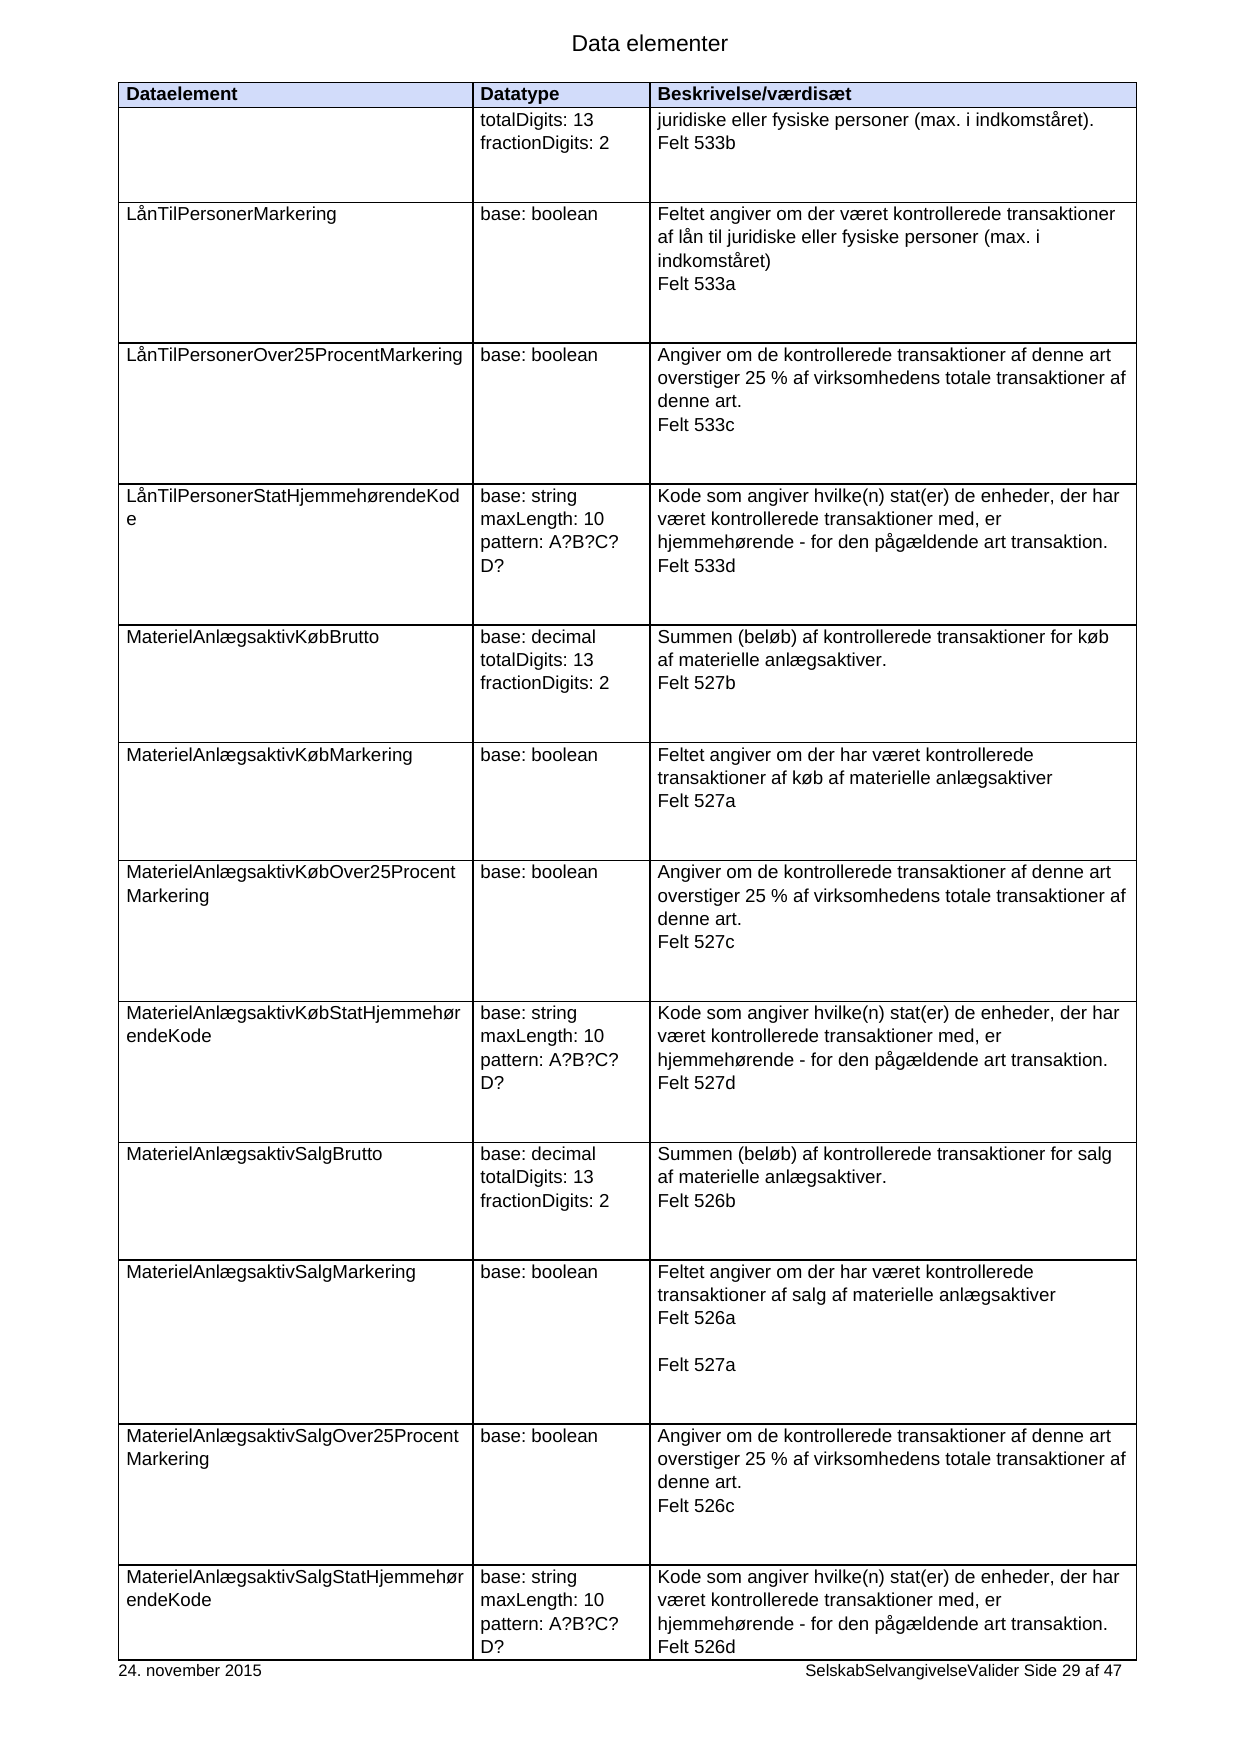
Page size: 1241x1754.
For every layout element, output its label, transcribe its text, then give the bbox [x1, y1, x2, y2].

table_cell Summen (beløb) af kontrollerede transaktioner for salg af materielle anlægsaktiver. Felt 526b [651, 1143, 1136, 1259]
table_cell Angiver om de kontrollerede transaktioner af denne art overstiger 25 % af virksomhedens totale transaktioner af denne art. Felt 526c [651, 1425, 1136, 1564]
table_cell base: boolean [474, 743, 649, 859]
table_header Beskrivelse/værdisæt [651, 83, 1136, 107]
table_cell Feltet angiver om der har været kontrollerede transaktioner af salg af materielle anlægsaktiver Felt 526a Felt 527a [651, 1261, 1136, 1423]
table_cell MaterielAnlægsaktivKøbStatHjemmehørendeKode [119, 1002, 472, 1141]
table_cell MaterielAnlægsaktivKøbMarkering [119, 743, 472, 859]
table_cell MaterielAnlægsaktivKøbBrutto [119, 626, 472, 742]
table_cell base: string maxLength: 10 pattern: A?B?C?D? [474, 1002, 649, 1141]
table_cell LånTilPersonerStatHjemmehørendeKode [119, 485, 472, 624]
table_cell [119, 1566, 472, 1659]
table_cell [651, 108, 1136, 201]
table_cell LånTilPersonerMarkering [119, 203, 472, 342]
table_header Dataelement [119, 83, 472, 107]
table_cell Angiver om de kontrollerede transaktioner af denne art overstiger 25 % af virksomhedens totale transaktioner af denne art. Felt 533c [651, 344, 1136, 483]
table_cell MaterielAnlægsaktivSalgBrutto [119, 1143, 472, 1259]
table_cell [119, 108, 472, 201]
table_cell Feltet angiver om der har været kontrollerede transaktioner af køb af materielle anlægsaktiver Felt 527a [651, 743, 1136, 859]
table_cell base: boolean [474, 203, 649, 342]
table_header Datatype [474, 83, 649, 107]
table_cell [651, 1566, 1136, 1659]
table_cell MaterielAnlægsaktivSalgOver25ProcentMarkering [119, 1425, 472, 1564]
table_cell Angiver om de kontrollerede transaktioner af denne art overstiger 25 % af virksomhedens totale transaktioner af denne art. Felt 527c [651, 861, 1136, 1001]
table_cell MaterielAnlægsaktivSalgMarkering [119, 1261, 472, 1423]
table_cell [474, 108, 649, 201]
table_cell base: decimal totalDigits: 13 fractionDigits: 2 [474, 626, 649, 742]
table_cell base: boolean [474, 1261, 649, 1423]
table_cell base: string maxLength: 10 pattern: A?B?C?D? [474, 485, 649, 624]
table_cell Summen (beløb) af kontrollerede transaktioner for køb af materielle anlægsaktiver. Felt 527b [651, 626, 1136, 742]
table_cell base: decimal totalDigits: 13 fractionDigits: 2 [474, 1143, 649, 1259]
table_cell MaterielAnlægsaktivKøbOver25ProcentMarkering [119, 861, 472, 1001]
table_cell base: boolean [474, 344, 649, 483]
table_cell base: boolean [474, 861, 649, 1001]
table_cell base: boolean [474, 1425, 649, 1564]
table_cell Feltet angiver om der været kontrollerede transaktioner af lån til juridiske eller fysiske personer (max. i indkomståret) Felt 533a [651, 203, 1136, 342]
table_cell LånTilPersonerOver25ProcentMarkering [119, 344, 472, 483]
table_cell Kode som angiver hvilke(n) stat(er) de enheder, der har været kontrollerede transaktioner med, er hjemmehørende - for den pågældende art transaktion. Felt 533d [651, 485, 1136, 624]
table_cell Kode som angiver hvilke(n) stat(er) de enheder, der har været kontrollerede transaktioner med, er hjemmehørende - for den pågældende art transaktion. Felt 527d [651, 1002, 1136, 1141]
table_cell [474, 1566, 649, 1659]
